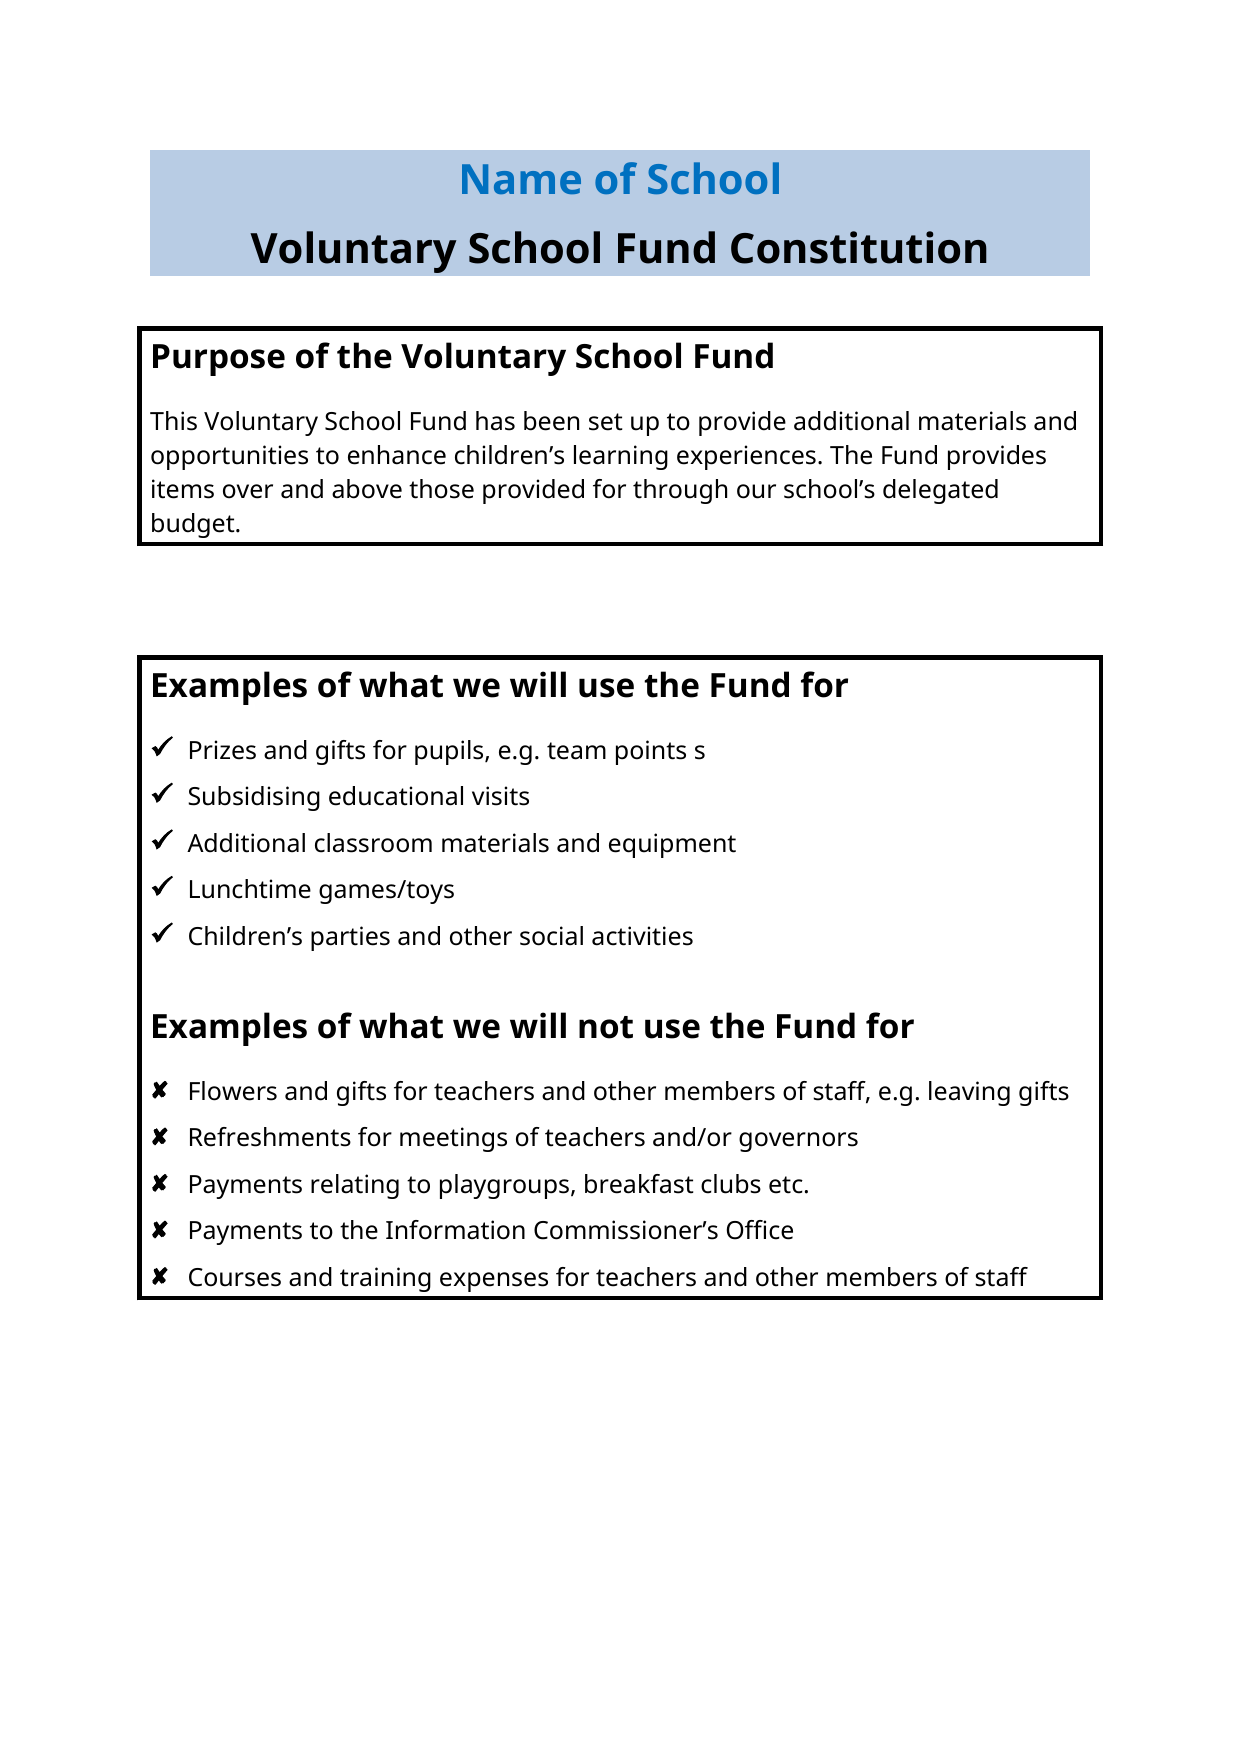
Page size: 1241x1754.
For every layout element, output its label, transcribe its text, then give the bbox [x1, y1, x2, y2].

list Children’s parties and other social activities [142, 912, 1099, 953]
list Payments to the Information Commissioner’s Office [142, 1206, 1099, 1247]
list Prizes and gifts for pupils, e.g. team points s [142, 726, 1099, 767]
subtitle Examples of what we will use the Fund for [142, 660, 1099, 707]
list Flowers and gifts for teachers and other members of staff, e.g. leaving gifts [142, 1066, 1099, 1107]
list Additional classroom materials and equipment [142, 819, 1099, 860]
list Lunchtime games/toys [142, 865, 1099, 906]
text Voluntary School Fund Constitution [150, 219, 1090, 276]
subtitle Examples of what we will not use the Fund for [142, 996, 1099, 1048]
list Courses and training expenses for teachers and other members of staff [142, 1253, 1099, 1296]
list Payments relating to playgroups, breakfast clubs etc. [142, 1159, 1099, 1200]
list Subsidising educational visits [142, 772, 1099, 813]
list Refreshments for meetings of teachers and/or governors [142, 1113, 1099, 1154]
subtitle Purpose of the Voluntary School Fund [142, 331, 1099, 378]
text Name of School [150, 150, 1090, 207]
text This Voluntary School Fund has been set up to provide additional materials and opportunities to enhance children’s learning experiences. The Fund provides items over and above those provided for through our school’s delegated budget. [142, 396, 1099, 542]
